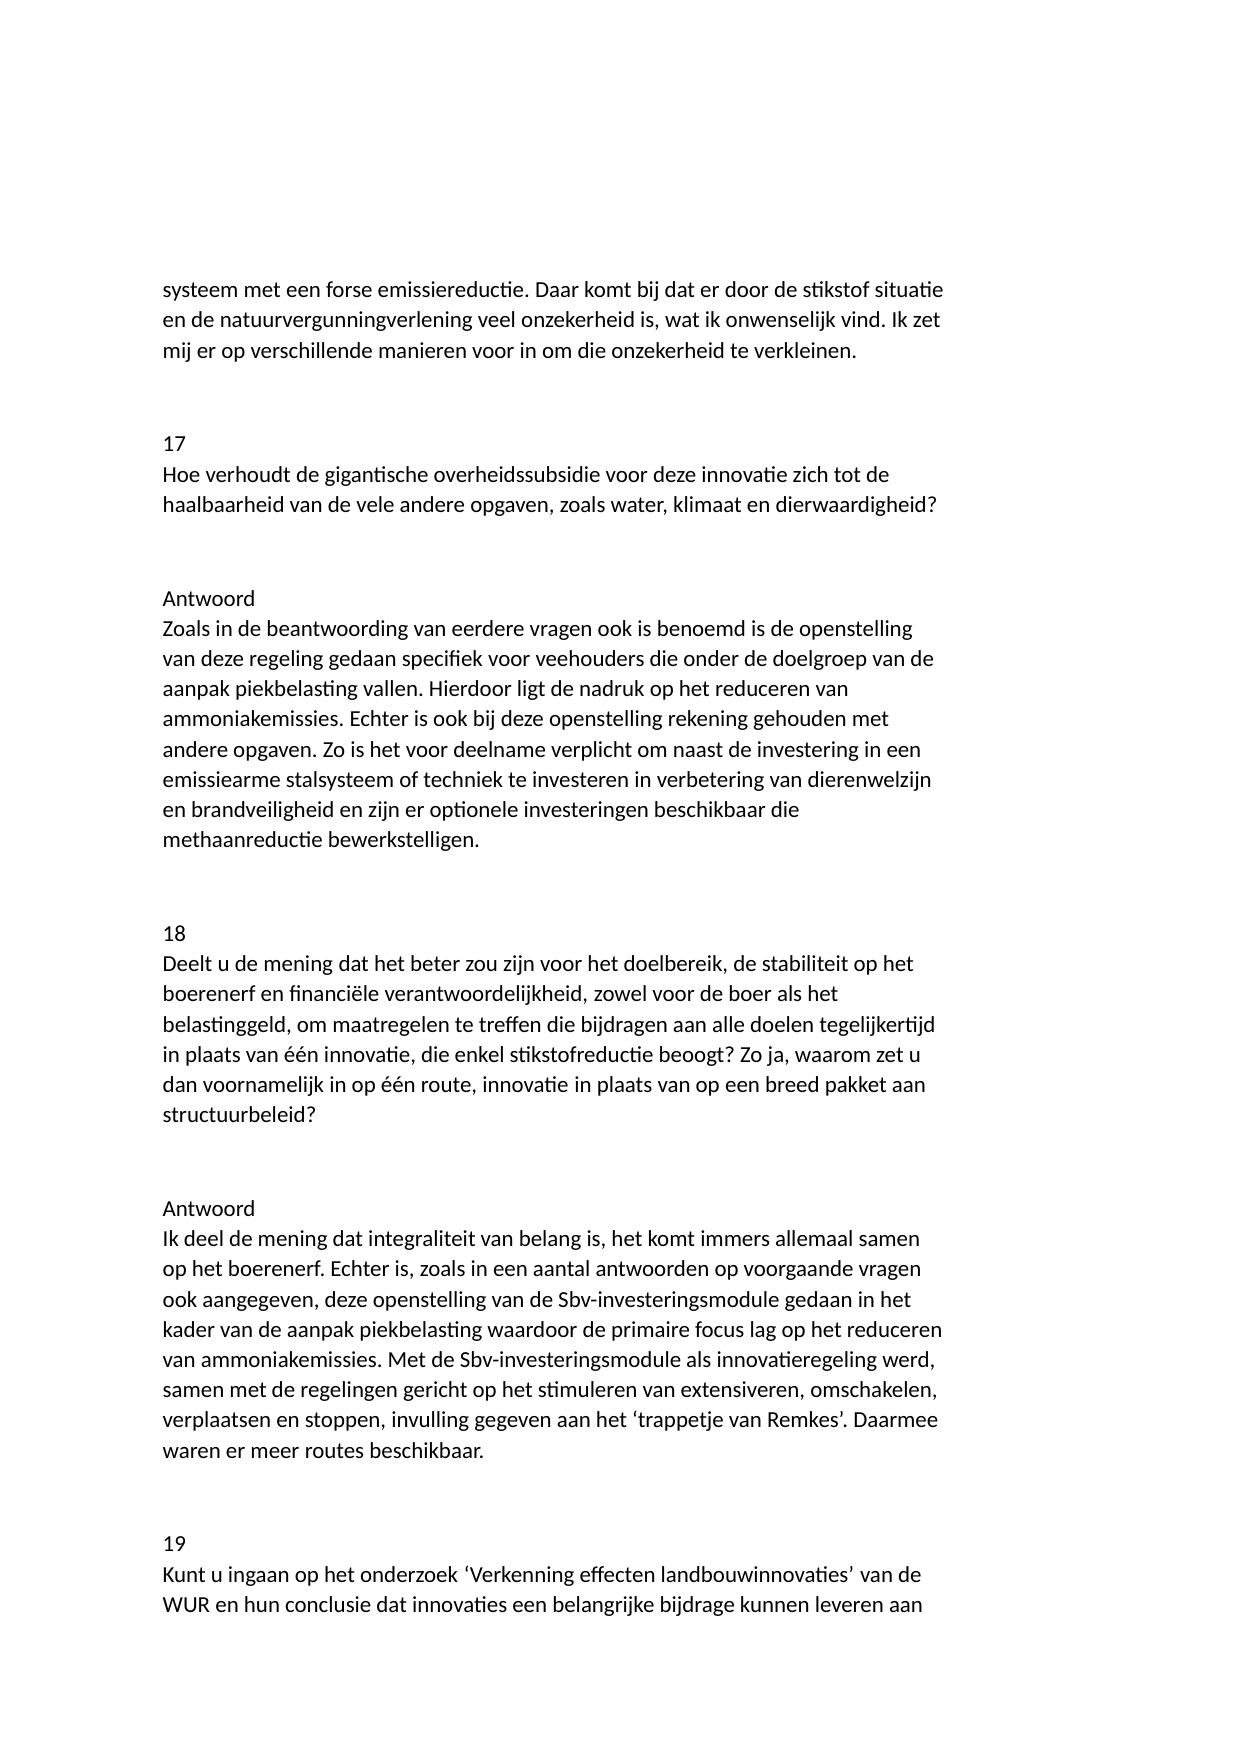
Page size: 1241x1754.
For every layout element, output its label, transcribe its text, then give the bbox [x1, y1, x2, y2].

text Antwoord Zoals in de beantwoording van eerdere vragen ook is benoemd is de openstelling van deze regeling gedaan specifiek voor veehouders die onder de doelgroep van de aanpak piekbelasting vallen. Hierdoor ligt de nadruk op het reduceren van ammoniakemissies. Echter is ook bij deze openstelling rekening gehouden met andere opgaven. Zo is het voor deelname verplicht om naast de investering in een emissiearme stalsysteem of techniek te investeren in verbetering van dierenwelzijn en brandveiligheid en zijn er optionele investeringen beschikbaar die methaanreductie bewerkstelligen. [162, 584, 947, 853]
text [162, 1529, 947, 1618]
text Antwoord Ik deel de mening dat integraliteit van belang is, het komt immers allemaal samen op het boerenerf. Echter is, zoals in een aantal antwoorden op voorgaande vragen ook aangegeven, deze openstelling van de Sbv-investeringsmodule gedaan in het kader van de aanpak piekbelasting waardoor de primaire focus lag op het reduceren van ammoniakemissies. Met de Sbv-investeringsmodule als innovatieregeling werd, samen met de regelingen gericht op het stimuleren van extensiveren, omschakelen, verplaatsen en stoppen, invulling gegeven aan het ‘trappetje van Remkes’. Daarmee waren er meer routes beschikbaar. [162, 1194, 947, 1464]
text 17 Hoe verhoudt de gigantische overheidssubsidie voor deze innovatie zich tot de haalbaarheid van de vele andere opgaven, zoals water, klimaat en dierwaardigheid? [162, 429, 947, 518]
text 18 Deelt u de mening dat het beter zou zijn voor het doelbereik, de stabiliteit op het boerenerf en financiële verantwoordelijkheid, zowel voor de boer als het belastinggeld, om maatregelen te treffen die bijdragen aan alle doelen tegelijkertijd in plaats van één innovatie, die enkel stikstofreductie beoogt? Zo ja, waarom zet u dan voornamelijk in op één route, innovatie in plaats van op een breed pakket aan structuurbeleid? [162, 919, 947, 1128]
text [162, 275, 947, 364]
